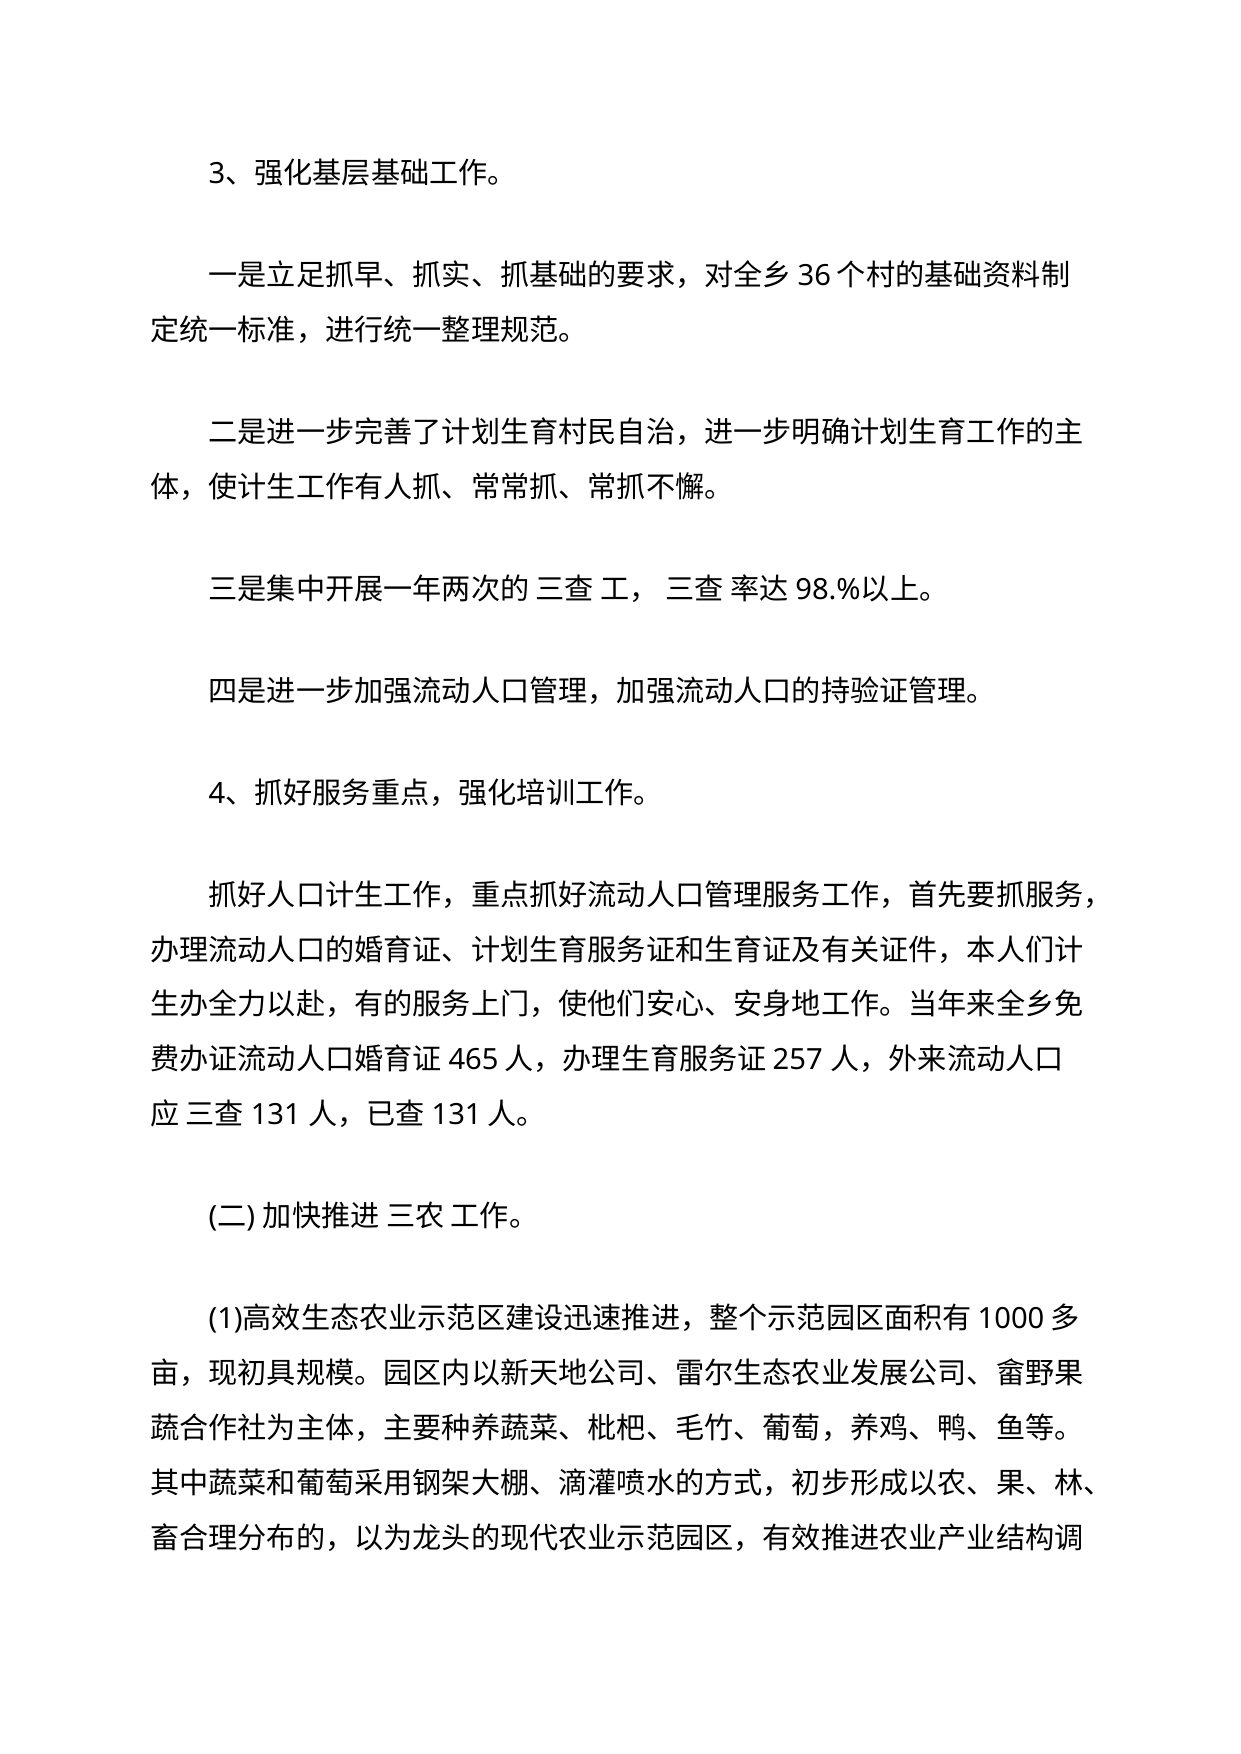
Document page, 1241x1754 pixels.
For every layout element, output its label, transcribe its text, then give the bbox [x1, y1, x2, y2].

text 3、强化基层基础工作。 [150, 150, 1090, 192]
text 抓好人口计生工作，重点抓好流动人口管理服务工作，首先要抓服务，办理流动人口的婚育证、计划生育服务证和生育证及有关证件，本人们计生办全力以赴，有的服务上门，使他们安心、安身地工作。当年来全乡免费办证流动人口婚育证 465人，办理生育服务证257 人，外来流动人口应 三查 131 人，已查 131人。 [150, 871, 1090, 1133]
text 三是集中开展一年两次的 三查 工， 三查 率达 98.%以上。 [150, 565, 1090, 608]
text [150, 1295, 1090, 1557]
text 一是立足抓早、抓实、抓基础的要求，对全乡36个村的基础资料制定统一标准，进行统一整理规范。 [150, 252, 1090, 349]
text 4、抓好服务重点，强化培训工作。 [150, 769, 1090, 812]
text 四是进一步加强流动人口管理，加强流动人口的持验证管理。 [150, 667, 1090, 710]
text 二是进一步完善了计划生育村民自治，进一步明确计划生育工作的主体，使计生工作有人抓、常常抓、常抓不懈。 [150, 409, 1090, 506]
text (二) 加快推进 三农 工作。 [150, 1193, 1090, 1235]
